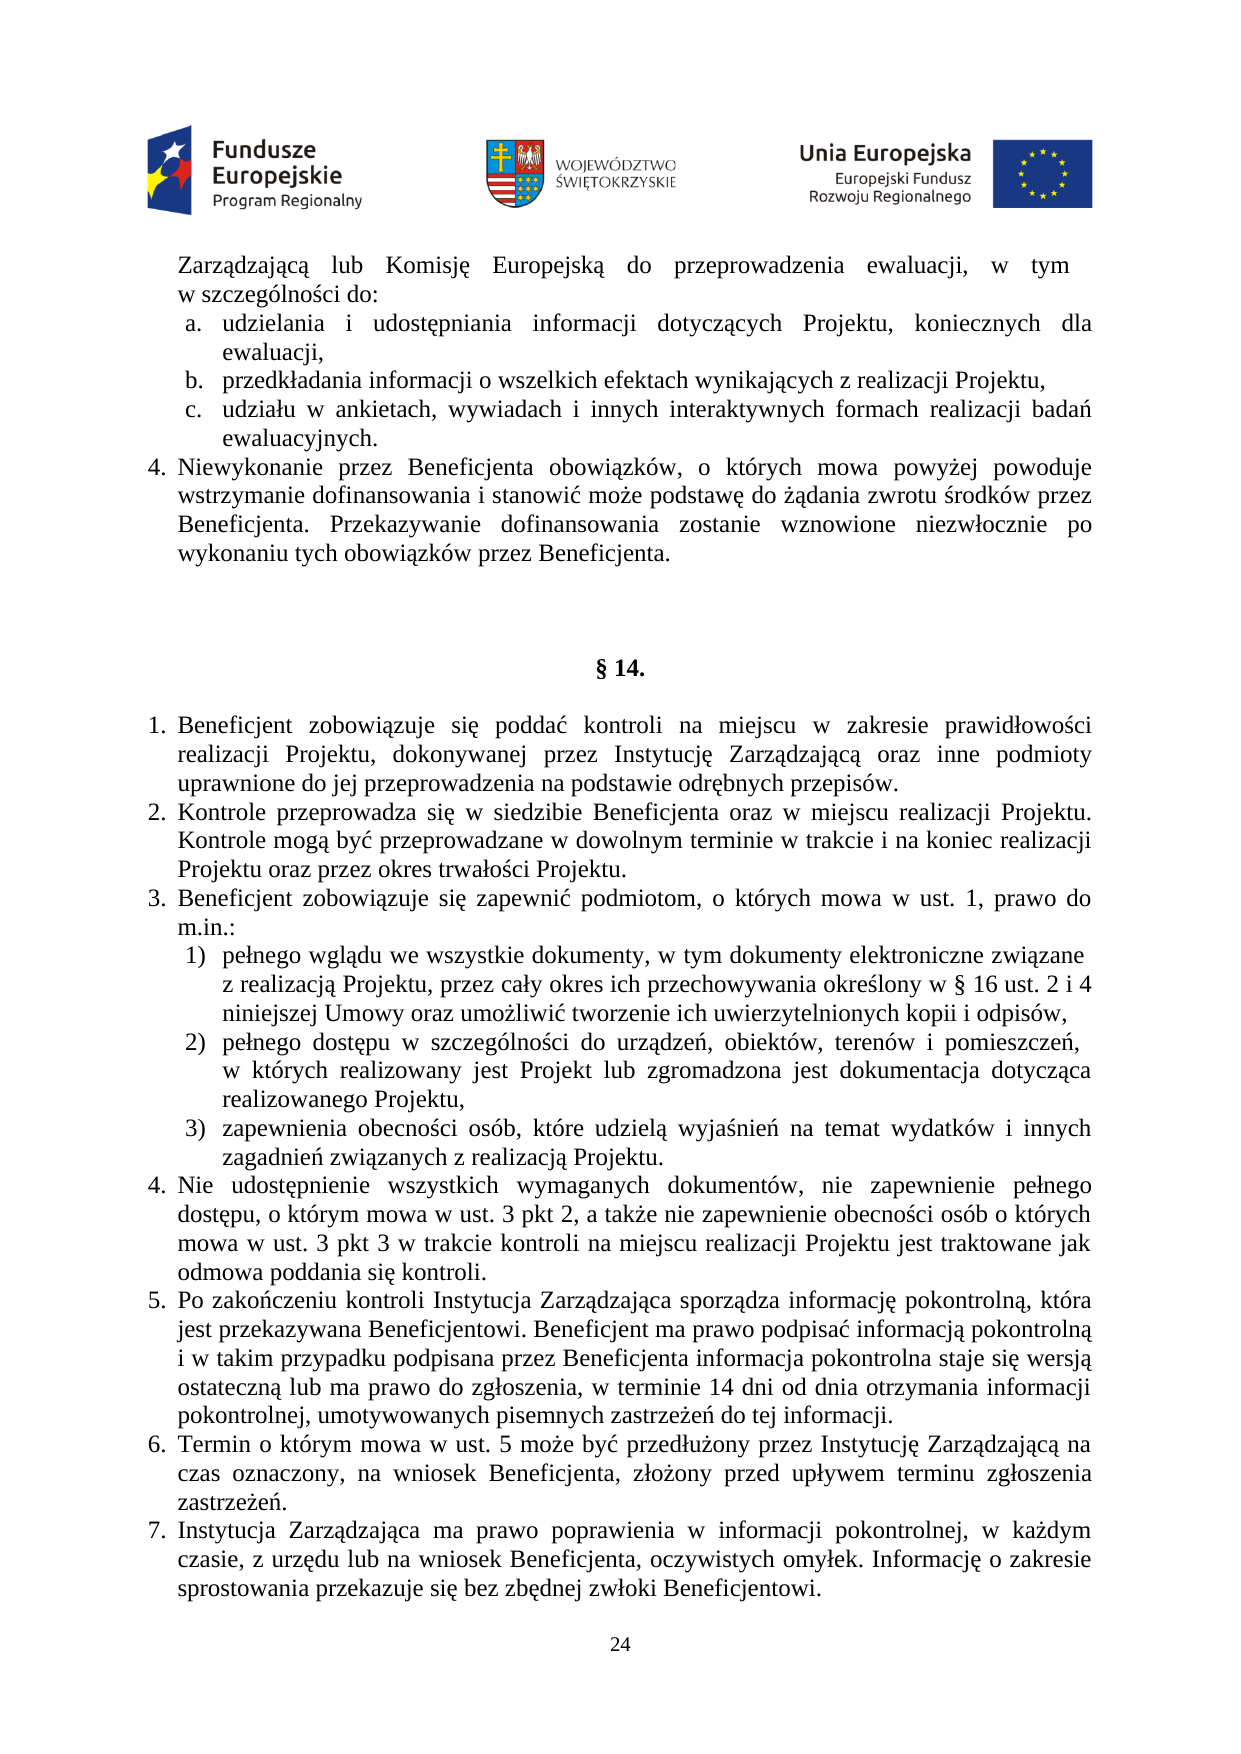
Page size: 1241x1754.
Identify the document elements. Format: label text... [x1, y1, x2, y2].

list przedkładania informacji o wszelkich efektach wynikających z realizacji Projektu, [185, 365, 1093, 394]
list Po zakończeniu kontroli Instytucja Zarządzająca sporządza informację pokontrolną, która jest przekazywana Beneficjentowi. Beneficjent ma prawo podpisać informacją pokontrolną i w takim przypadku podpisana przez Beneficjenta informacja pokontrolna staje się wersją ostateczną lub ma prawo do zgłoszenia, w terminie 14 dni od dnia otrzymania informacji pokontrolnej, umotywowanych pisemnych zastrzeżeń do tej informacji. [148, 1285, 1093, 1429]
list udzielania i udostępniania informacji dotyczących Projektu, koniecznych dla ewaluacji, [185, 308, 1093, 365]
picture [486, 125, 676, 215]
text § 14. [148, 653, 1093, 682]
list pełnego dostępu w szczególności do urządzeń, obiektów, terenów i pomieszczeń, w których realizowany jest Projekt lub zgromadzona jest dokumentacja dotycząca realizowanego Projektu, [185, 1027, 1093, 1113]
list zapewnienia obecności osób, które udzielą wyjaśnień na temat wydatków i innych zagadnień związanych z realizacją Projektu. [185, 1113, 1093, 1170]
list udziału w ankietach, wywiadach i innych interaktywnych formach realizacji badań ewaluacyjnych. [185, 394, 1093, 452]
list Beneficjent zobowiązuje się zapewnić podmiotom, o których mowa w ust. 1, prawo do m.in.: [148, 883, 1093, 940]
list Termin o którym mowa w ust. 5 może być przedłużony przez Instytucję Zarządzającą na czas oznaczony, na wniosek Beneficjenta, złożony przed upływem terminu zgłoszenia zastrzeżeń. [148, 1429, 1093, 1515]
list pełnego wglądu we wszystkie dokumenty, w tym dokumenty elektroniczne związane z realizacją Projektu, przez cały okres ich przechowywania określony w § 16 ust. 2 i 4 niniejszej Umowy oraz umożliwić tworzenie ich uwierzytelnionych kopii i odpisów, [185, 940, 1093, 1027]
list Niewykonanie przez Beneficjenta obowiązków, o których mowa powyżej powoduje wstrzymanie dofinansowania i stanowić może podstawę do żądania zwrotu środków przez Beneficjenta. Przekazywanie dofinansowania zostanie wznowione niezwłocznie po wykonaniu tych obowiązków przez Beneficjenta. [148, 452, 1093, 567]
list Instytucja Zarządzająca ma prawo poprawienia w informacji pokontrolnej, w każdym czasie, z urzędu lub na wniosek Beneficjenta, oczywistych omyłek. Informację o zakresie sprostowania przekazuje się bez zbędnej zwłoki Beneficjentowi. [148, 1515, 1093, 1602]
list Kontrole przeprowadza się w siedzibie Beneficjenta oraz w miejscu realizacji Projektu. Kontrole mogą być przeprowadzane w dowolnym terminie w trakcie i na koniec realizacji Projektu oraz przez okres trwałości Projektu. [148, 797, 1093, 883]
list Nie udostępnienie wszystkich wymaganych dokumentów, nie zapewnienie pełnego dostępu, o którym mowa w ust. 3 pkt 2, a także nie zapewnienie obecności osób o których mowa w ust. 3 pkt 3 w trakcie kontroli na miejscu realizacji Projektu jest traktowane jak odmowa poddania się kontroli. [148, 1170, 1093, 1285]
picture [800, 125, 1093, 215]
picture [147, 125, 362, 215]
list Beneficjent zobowiązuje się poddać kontroli na miejscu w zakresie prawidłowości realizacji Projektu, dokonywanej przez Instytucję Zarządzającą oraz inne podmioty uprawnione do jej przeprowadzenia na podstawie odrębnych przepisów. [148, 710, 1093, 797]
